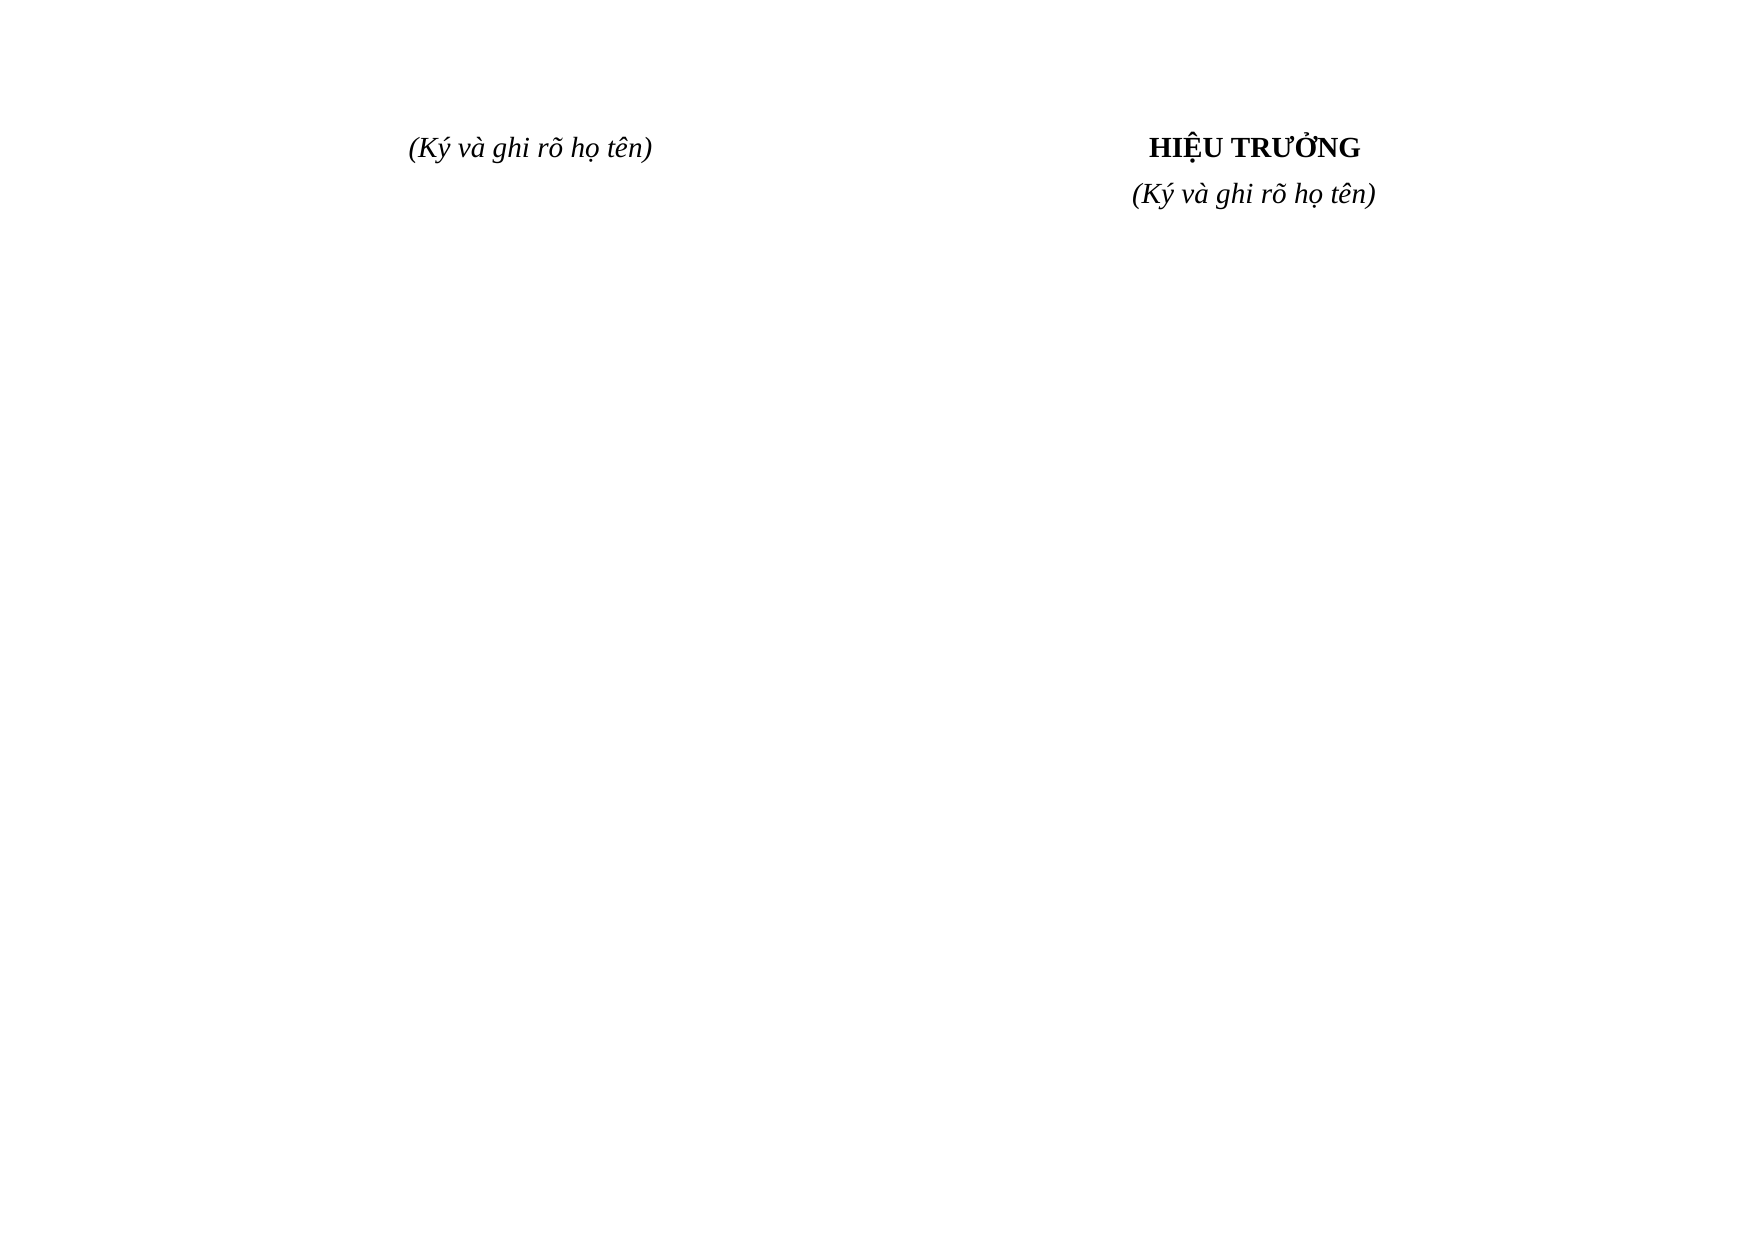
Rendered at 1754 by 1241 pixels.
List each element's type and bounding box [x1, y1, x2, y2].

table_header [177, 118, 886, 223]
table_header [886, 118, 1624, 223]
